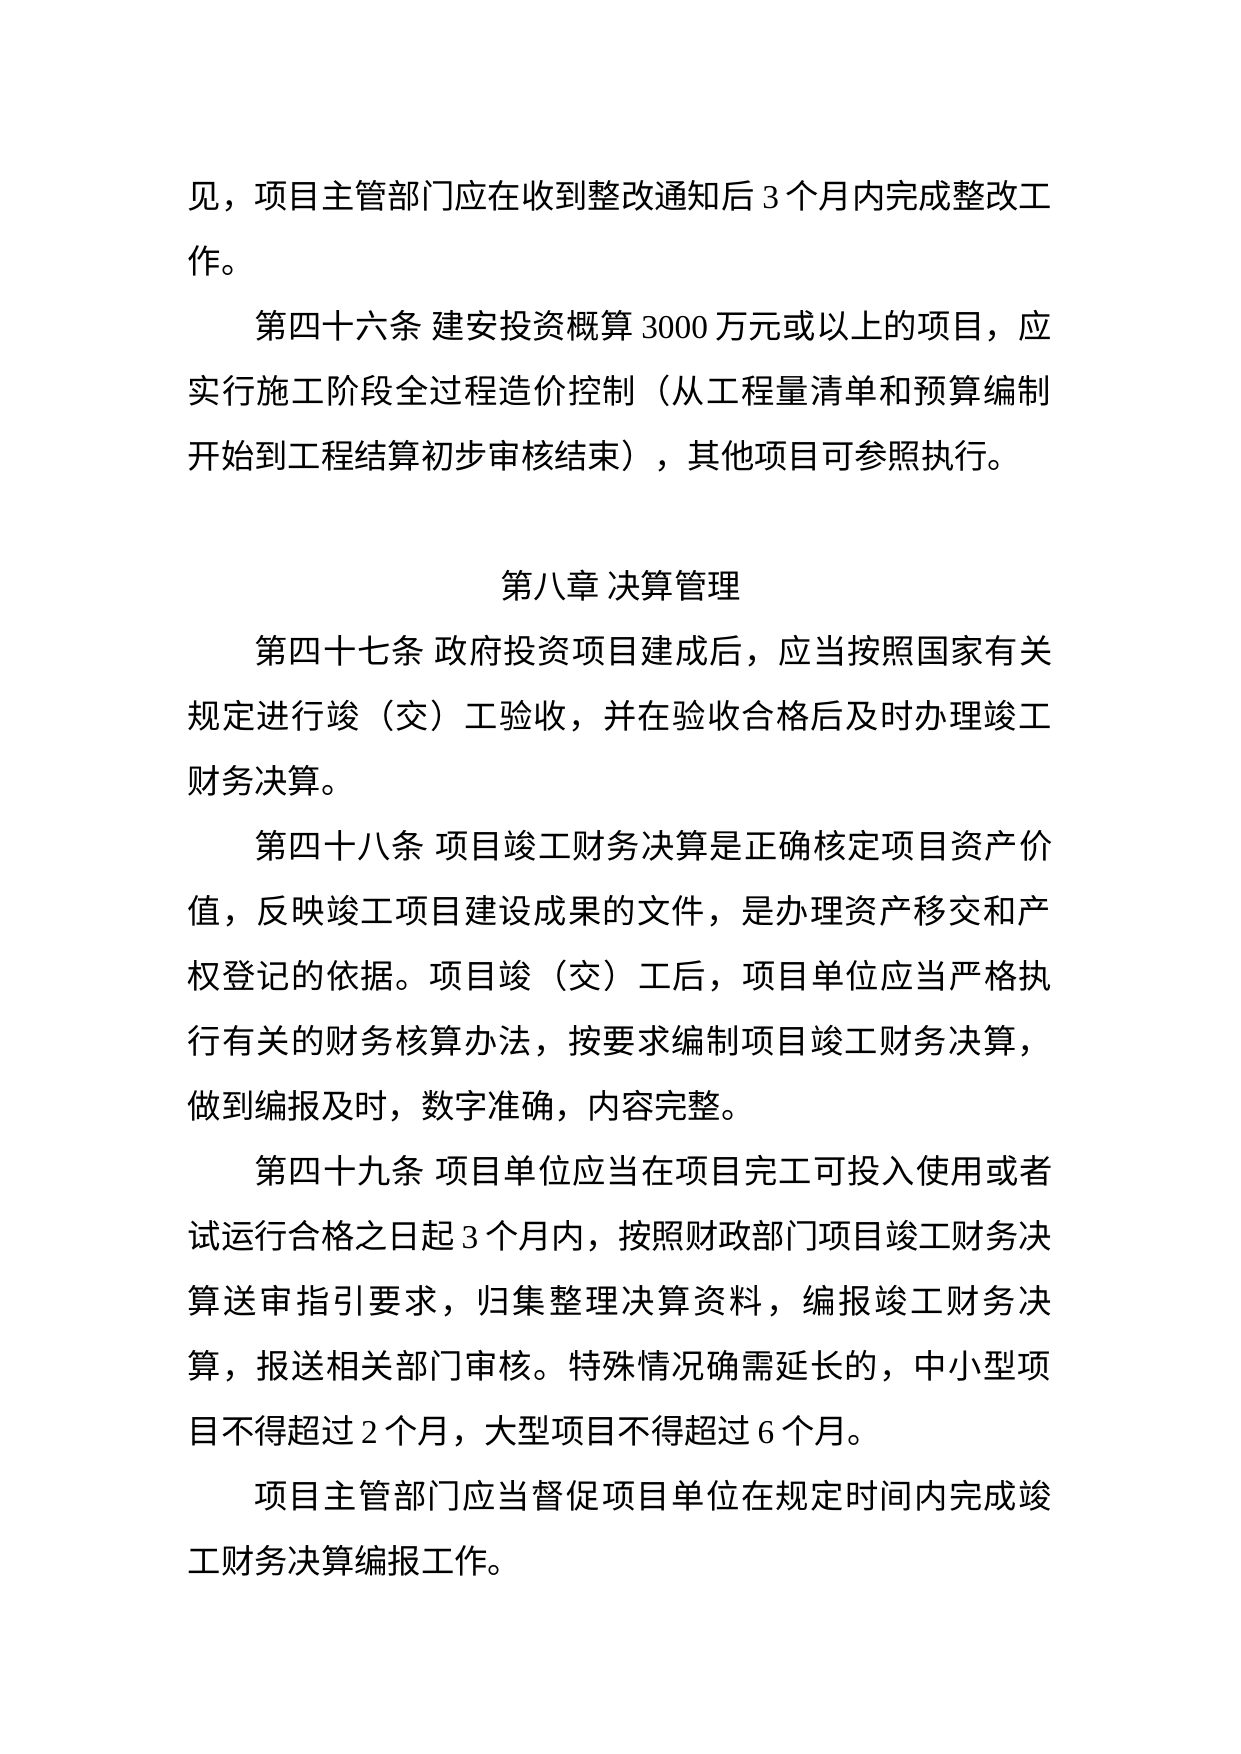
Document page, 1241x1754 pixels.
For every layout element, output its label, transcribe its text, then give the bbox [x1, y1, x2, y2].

text 第四十七条 政府投资项目建成后，应当按照国家有关规定进行竣（交）工验收，并在验收合格后及时办理竣工财务决算。 [187, 617, 1053, 812]
text 项目主管部门应当督促项目单位在规定时间内完成竣工财务决算编报工作。 [187, 1462, 1053, 1592]
text 第四十八条 项目竣工财务决算是正确核定项目资产价值，反映竣工项目建设成果的文件，是办理资产移交和产权登记的依据。项目竣（交）工后，项目单位应当严格执行有关的财务核算办法，按要求编制项目竣工财务决算，做到编报及时，数字准确，内容完整。 [187, 812, 1053, 1137]
text 第四十九条 项目单位应当在项目完工可投入使用或者试运行合格之日起3个月内，按照财政部门项目竣工财务决算送审指引要求，归集整理决算资料，编报竣工财务决算，报送相关部门审核。特殊情况确需延长的，中小型项目不得超过2个月，大型项目不得超过6个月。 [187, 1137, 1053, 1462]
text 第四十六条 建安投资概算3000万元或以上的项目，应实行施工阶段全过程造价控制（从工程量清单和预算编制开始到工程结算初步审核结束），其他项目可参照执行。 [187, 292, 1053, 487]
list 决算管理 [187, 552, 1053, 617]
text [187, 162, 1053, 292]
